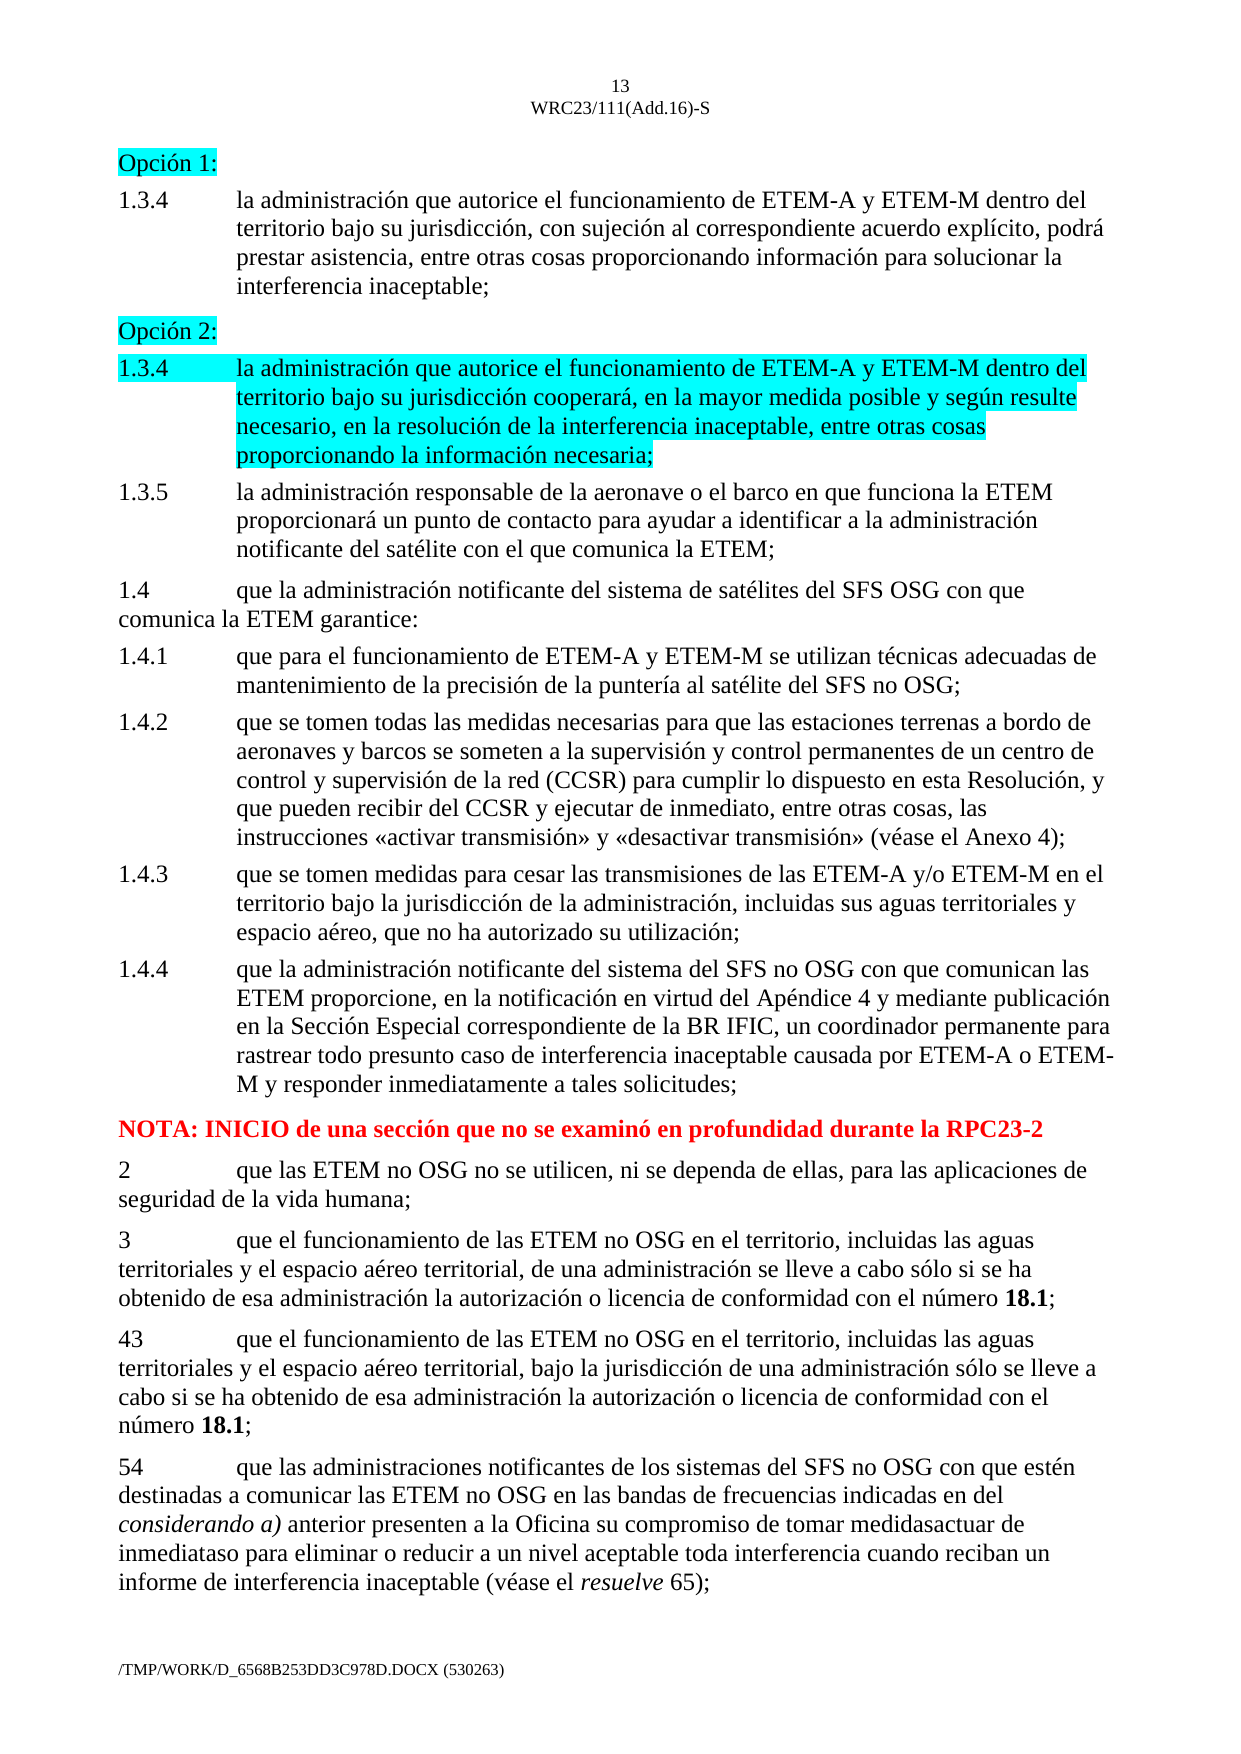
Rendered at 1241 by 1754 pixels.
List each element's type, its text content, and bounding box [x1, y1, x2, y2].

text 1.4.1 que para el funcionamiento de ETEM-A y ETEM-M se utilizan técnicas adecuadas de mantenimiento de la precisión de la puntería al satélite del SFS no OSG; [118, 641, 1122, 699]
text 1.4.3 que se tomen medidas para cesar las transmisiones de las ETEM-A y/o ETEM-M en el territorio bajo la jurisdicción de la administración, incluidas sus aguas territoriales y espacio aéreo, que no ha autorizado su utilización; [118, 859, 1122, 946]
text que las administraciones notificantes de los sistemas del SFS no OSG con que estén destinadas a comunicar las ETEM no OSG en las bandas de frecuencias el considerando a) anterior presenten a la Oficina su compromiso de inmediat para eliminar o reducir a un nivel aceptable toda interferencia cuando reciban un informe de interferencia inaceptable (véase el resuelve ); [118, 1452, 1122, 1596]
text 1.4.2 que se tomen todas las medidas necesarias para que las estaciones terrenas a bordo de aeronaves y barcos se someten a la supervisión y control permanentes de un centro de control y supervisión de la red (CCSR) para cumplir lo dispuesto en esta Resolución, y que pueden recibir del CCSR y ejecutar de inmediato, entre otras cosas, las instrucciones «activar transmisión» y «desactivar transmisión» (véase el Anexo 4); [118, 707, 1122, 851]
text 2 que las ETEM no OSG no se utilicen, ni se dependa de ellas, para las aplicaciones de seguridad de la vida humana; [118, 1156, 1122, 1213]
text 1.4 que la administración notificante del sistema de satélites del SFS OSG con que comunica la ETEM garantice: [118, 576, 1122, 633]
text 1.3.5 la administración responsable de la aeronave o el barco en que funciona la ETEM proporcionará un punto de contacto para ayudar a identificar a la administración notificante del satélite con el que comunica la ETEM; [118, 477, 1122, 563]
subtitle NOTA: INICIO de una sección que no se examinó en profundidad durante la RPC23-2 [118, 1114, 1122, 1143]
text 1.4.4 que la administración notificante del sistema del SFS no OSG con que comunican las ETEM proporcione, en la notificación en virtud del Apéndice 4 y mediante publicación en la Sección Especial correspondiente de la BR IFIC, un coordinador permanente para rastrear todo presunto caso de interferencia inaceptable causada por ETEM-A o ETEM-M y responder inmediatamente a tales solicitudes; [118, 954, 1122, 1098]
text que el funcionamiento de las ETEM no OSG en el territorio, incluidas las aguas territoriales y el espacio aéreo territorial, bajo la jurisdicción de una administración sólo se lleve a cabo si se ha obtenido de esa administración licencia de conformidad con el número 18.1; [118, 1324, 1122, 1439]
text 1.3.4 la administración que autorice el funcionamiento de ETEM-A y ETEM-M dentro del territorio bajo su jurisdicción, con sujeción al correspondiente acuerdo explícito, podrá prestar asistencia, entre otras cosas proporcionando información para solucionar la interferencia inaceptable; [118, 185, 1122, 300]
